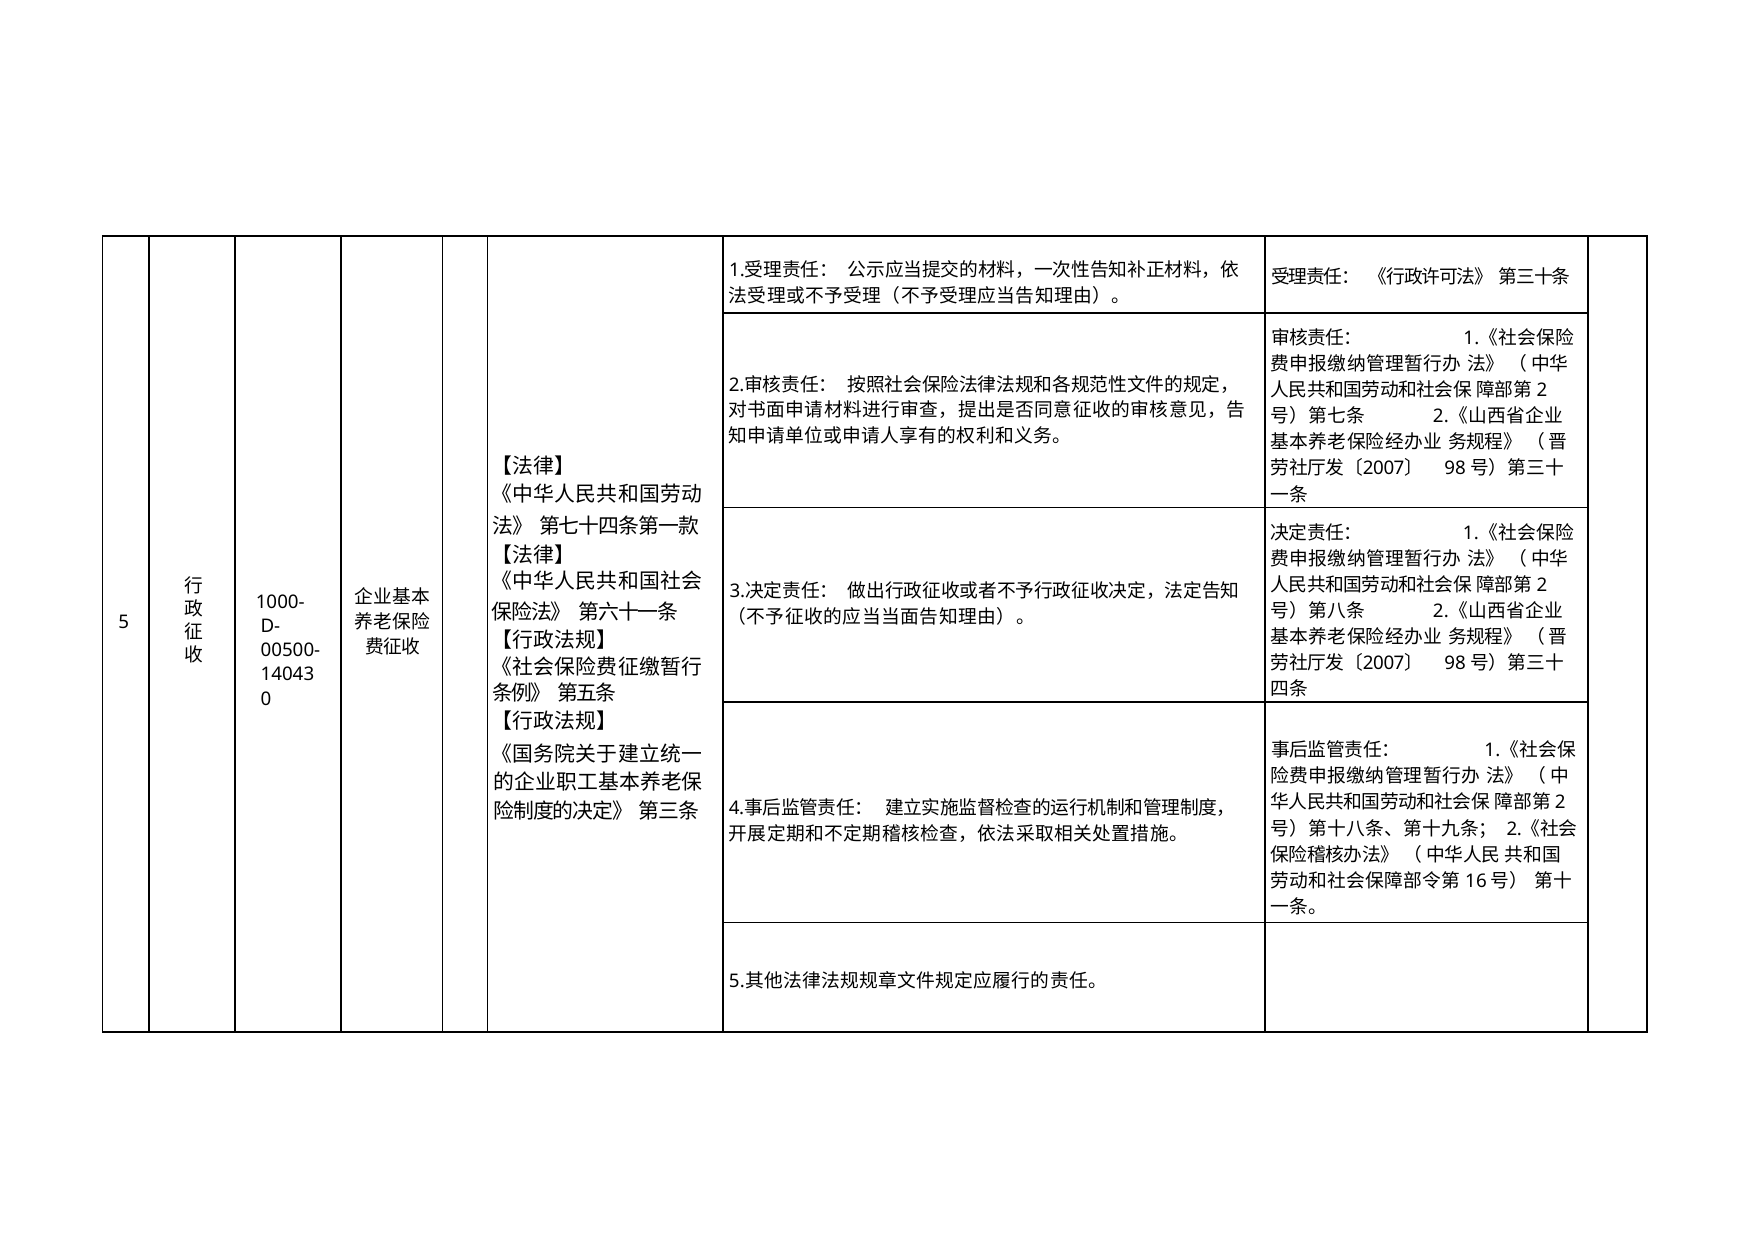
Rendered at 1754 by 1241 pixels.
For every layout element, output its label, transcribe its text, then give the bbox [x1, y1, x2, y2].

table_cell [1266, 923, 1587, 1031]
table_header 行 政 征 收 [150, 237, 234, 1031]
table_cell 5.其他法律法规规章文件规定应履行的责任。 [724, 923, 1264, 1031]
table_cell 2.审核责任： 按照社会保险法律法规和各规范性文件的规定， 对书面申请材料进行审查，提出是否同意征收的审核意见，告 知申请单位或申请人享有的权利和义务。 [724, 314, 1264, 506]
table_header 5 [103, 237, 148, 1031]
table_header [443, 237, 487, 1031]
table_cell 决定责任： 1.《社会保险费申报缴纳管理暂行办 法》 （ 中华人民共和国劳动和社会保 障部第2号）第八条 2.《山西省企业基本养老保险经办业 务规程》 （ 晋劳社厅发〔2007〕 98号）第三十四条 [1266, 508, 1587, 701]
table_cell 事后监管责任： 1.《社会保险费申报缴纳管理暂行办 法》 （ 中华人民共和国劳动和社会保 障部第2号）第十八条、第十九条； 2.《社会保险稽核办法》 （ 中华人民 共和国劳动和社会保障部令第16号） 第十一条。 [1266, 703, 1587, 921]
table_header 【法律】 《中华人民共和国劳动 法》 第七十四条第一款 【法律】 《中华人民共和国社会 保险法》 第六十一条 【行政法规】 《社会保险费征缴暂行 条例》 第五条 【行政法规】 《国务院关于建立统一 的企业职工基本养老保 险制度的决定》 第三条 [488, 237, 722, 1031]
table_header 企业基本 养老保险 费征收 [342, 237, 442, 1031]
table_cell 审核责任： 1.《社会保险费申报缴纳管理暂行办 法》 （ 中华人民共和国劳动和社会保 障部第2号）第七条 2.《山西省企业基本养老保险经办业 务规程》 （ 晋劳社厅发〔2007〕 98号）第三十一条 [1266, 314, 1587, 506]
table_header 1000-D- 00500- 140430 [236, 237, 340, 1031]
table_cell 3.决定责任： 做出行政征收或者不予行政征收决定，法定告知 （不予征收的应当当面告知理由）。 [724, 508, 1264, 701]
table_header [1589, 237, 1646, 1031]
table_header 1.受理责任： 公示应当提交的材料，一次性告知补正材料，依 法受理或不予受理（不予受理应当告知理由）。 [724, 237, 1264, 312]
table_cell 4.事后监管责任： 建立实施监督检查的运行机制和管理制度， 开展定期和不定期稽核检查，依法采取相关处置措施。 [724, 703, 1264, 921]
table_header 受理责任： 《行政许可法》 第三十条 [1266, 237, 1587, 312]
